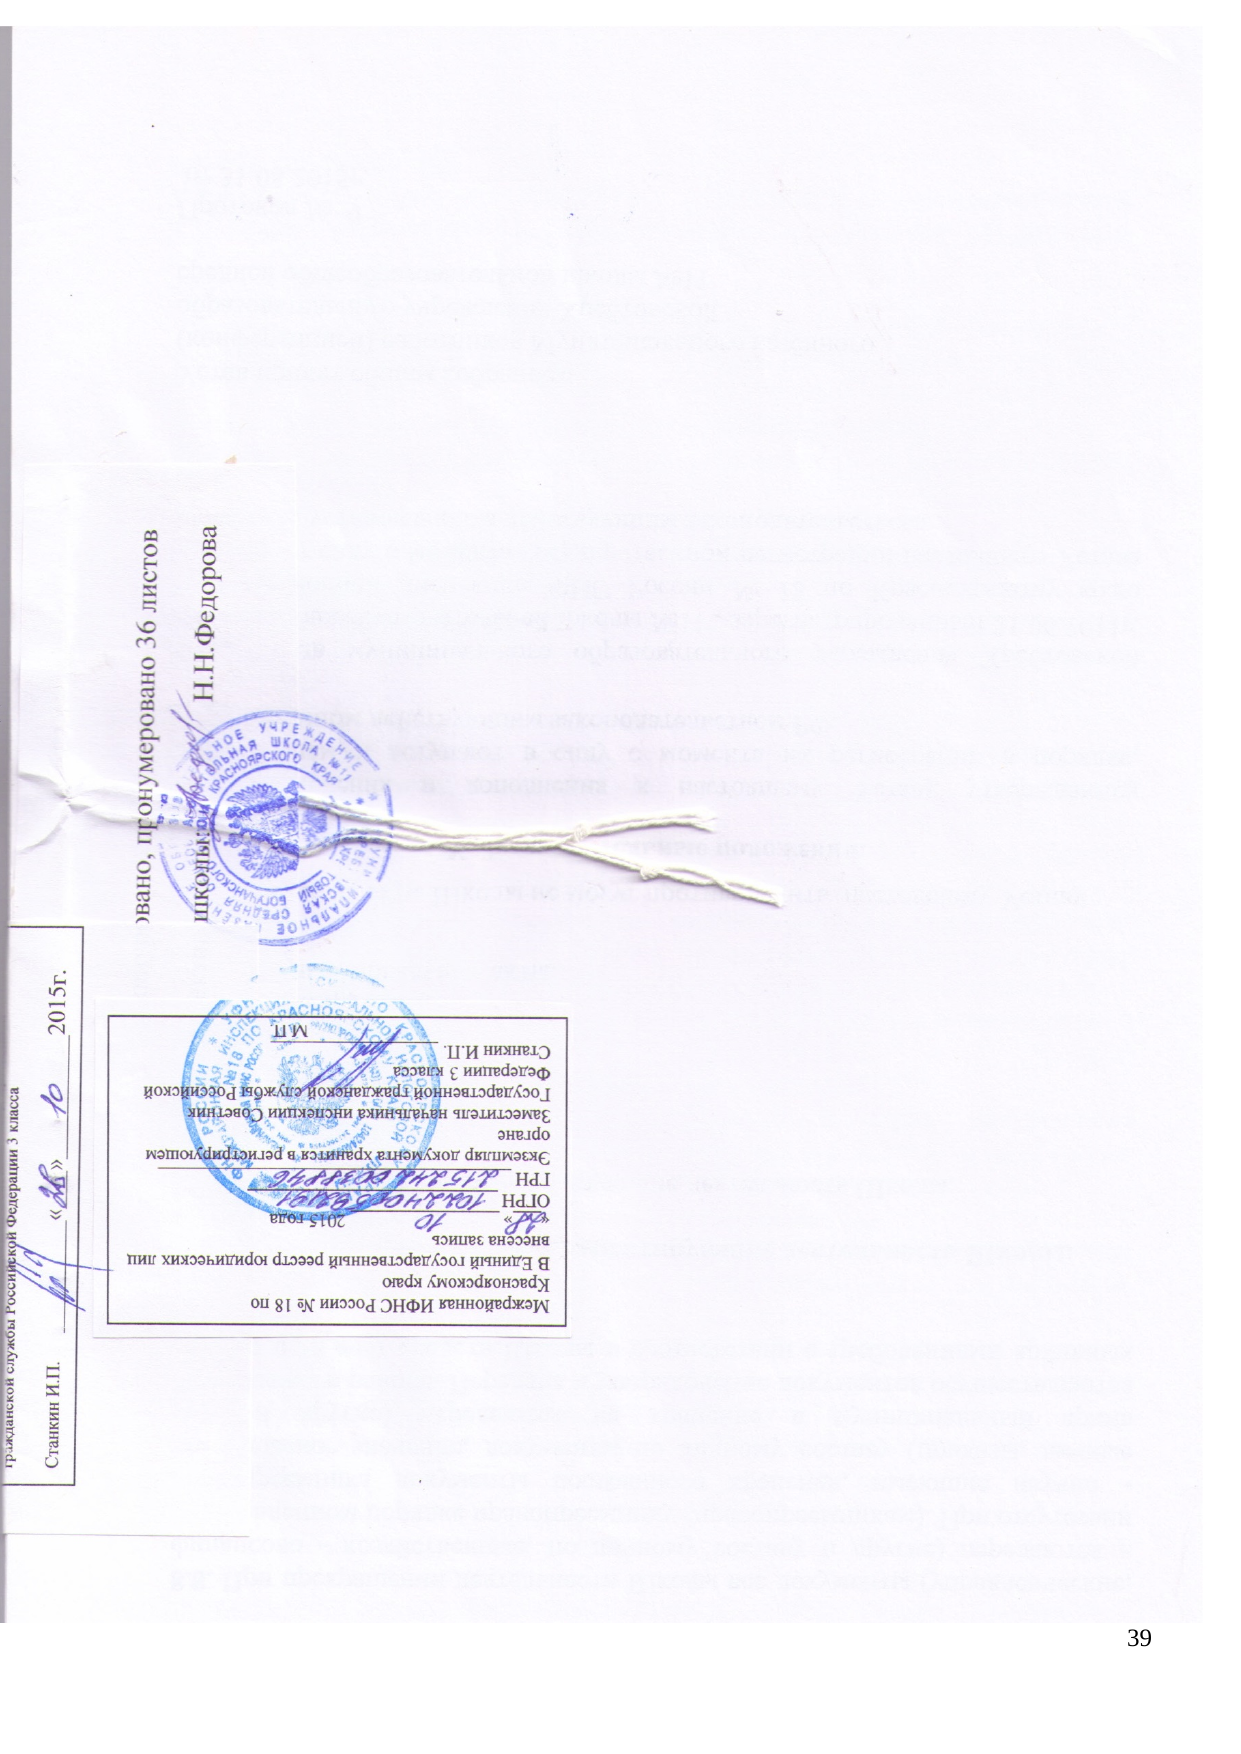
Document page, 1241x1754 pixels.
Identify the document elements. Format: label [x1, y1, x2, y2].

picture [0, 14, 1214, 1623]
